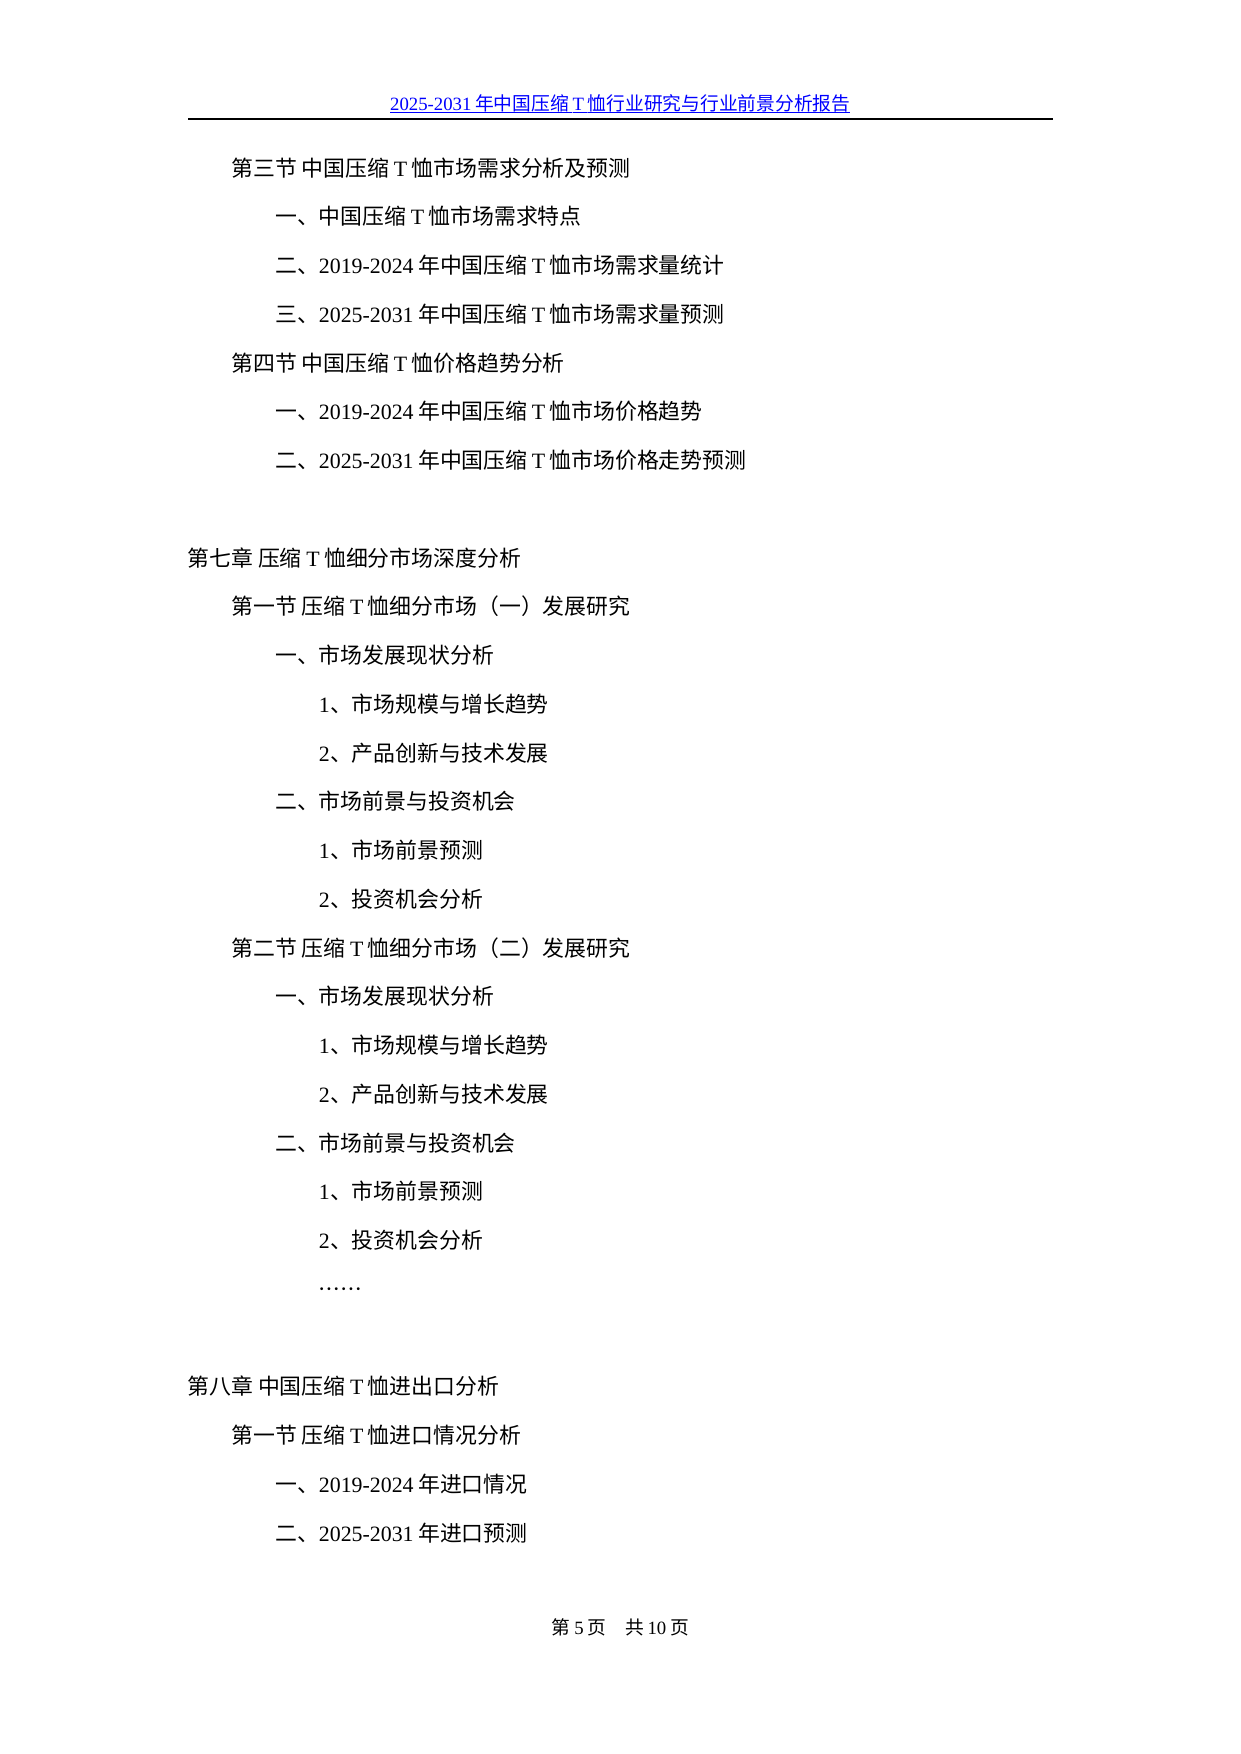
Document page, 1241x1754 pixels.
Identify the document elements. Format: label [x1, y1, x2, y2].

text [187, 150, 1053, 1548]
